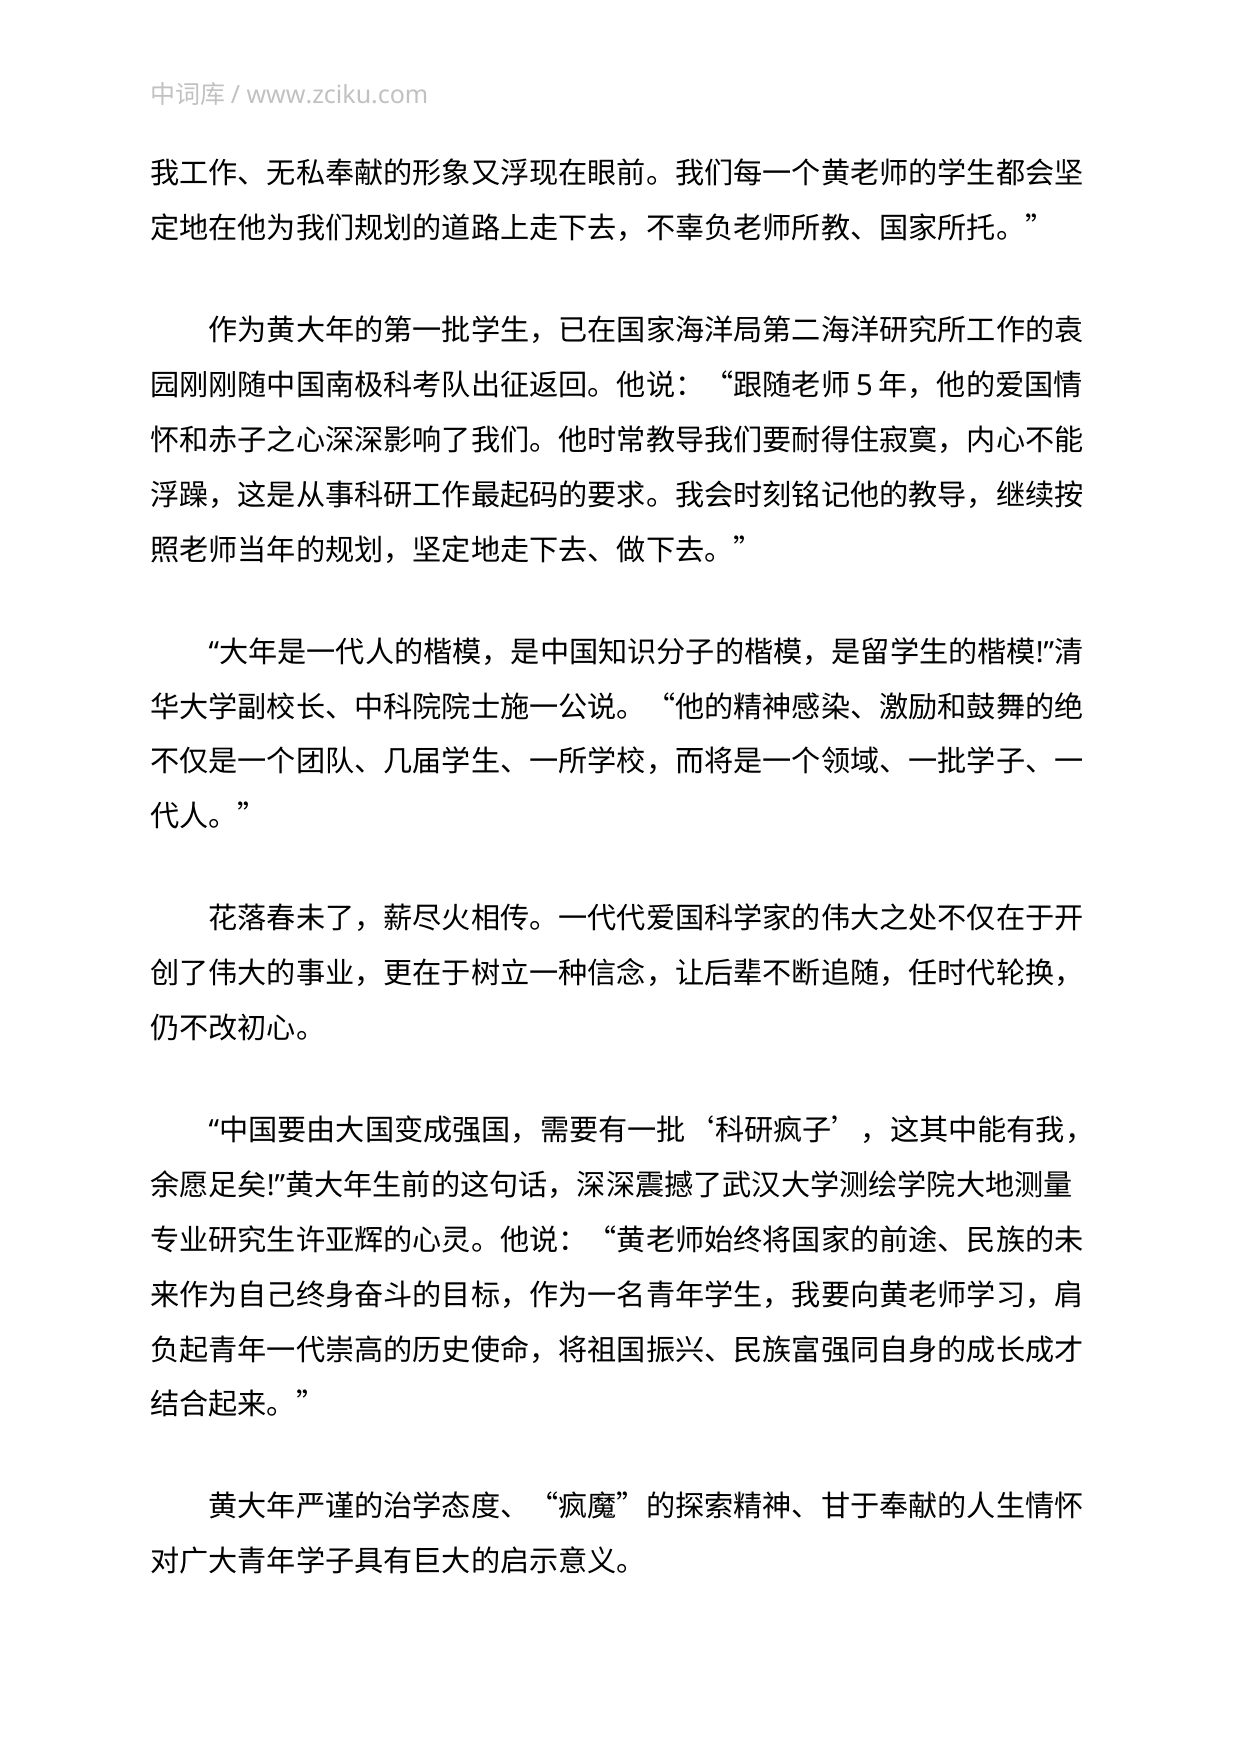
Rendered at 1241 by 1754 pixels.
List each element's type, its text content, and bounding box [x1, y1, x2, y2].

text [150, 150, 1090, 247]
text “中国要由大国变成强国，需要有一批‘科研疯子’，这其中能有我，余愿足矣!”黄大年生前的这句话，深深震撼了武汉大学测绘学院大地测量专业研究生许亚辉的心灵。他说：“黄老师始终将国家的前途、民族的未来作为自己终身奋斗的目标，作为一名青年学生，我要向黄老师学习，肩负起青年一代崇高的历史使命，将祖国振兴、民族富强同自身的成长成才结合起来。” [150, 1106, 1090, 1423]
text “大年是一代人的楷模，是中国知识分子的楷模，是留学生的楷模!”清华大学副校长、中科院院士施一公说。“他的精神感染、激励和鼓舞的绝不仅是一个团队、几届学生、一所学校，而将是一个领域、一批学子、一代人。” [150, 628, 1090, 835]
text 花落春未了，薪尽火相传。一代代爱国科学家的伟大之处不仅在于开创了伟大的事业，更在于树立一种信念，让后辈不断追随，任时代轮换，仍不改初心。 [150, 895, 1090, 1047]
text 黄大年严谨的治学态度、“疯魔”的探索精神、甘于奉献的人生情怀对广大青年学子具有巨大的启示意义。 [150, 1483, 1090, 1580]
text 作为黄大年的第一批学生，已在国家海洋局第二海洋研究所工作的袁园刚刚随中国南极科考队出征返回。他说：“跟随老师5年，他的爱国情怀和赤子之心深深影响了我们。他时常教导我们要耐得住寂寞，内心不能浮躁，这是从事科研工作最起码的要求。我会时刻铭记他的教导，继续按照老师当年的规划，坚定地走下去、做下去。” [150, 307, 1090, 569]
